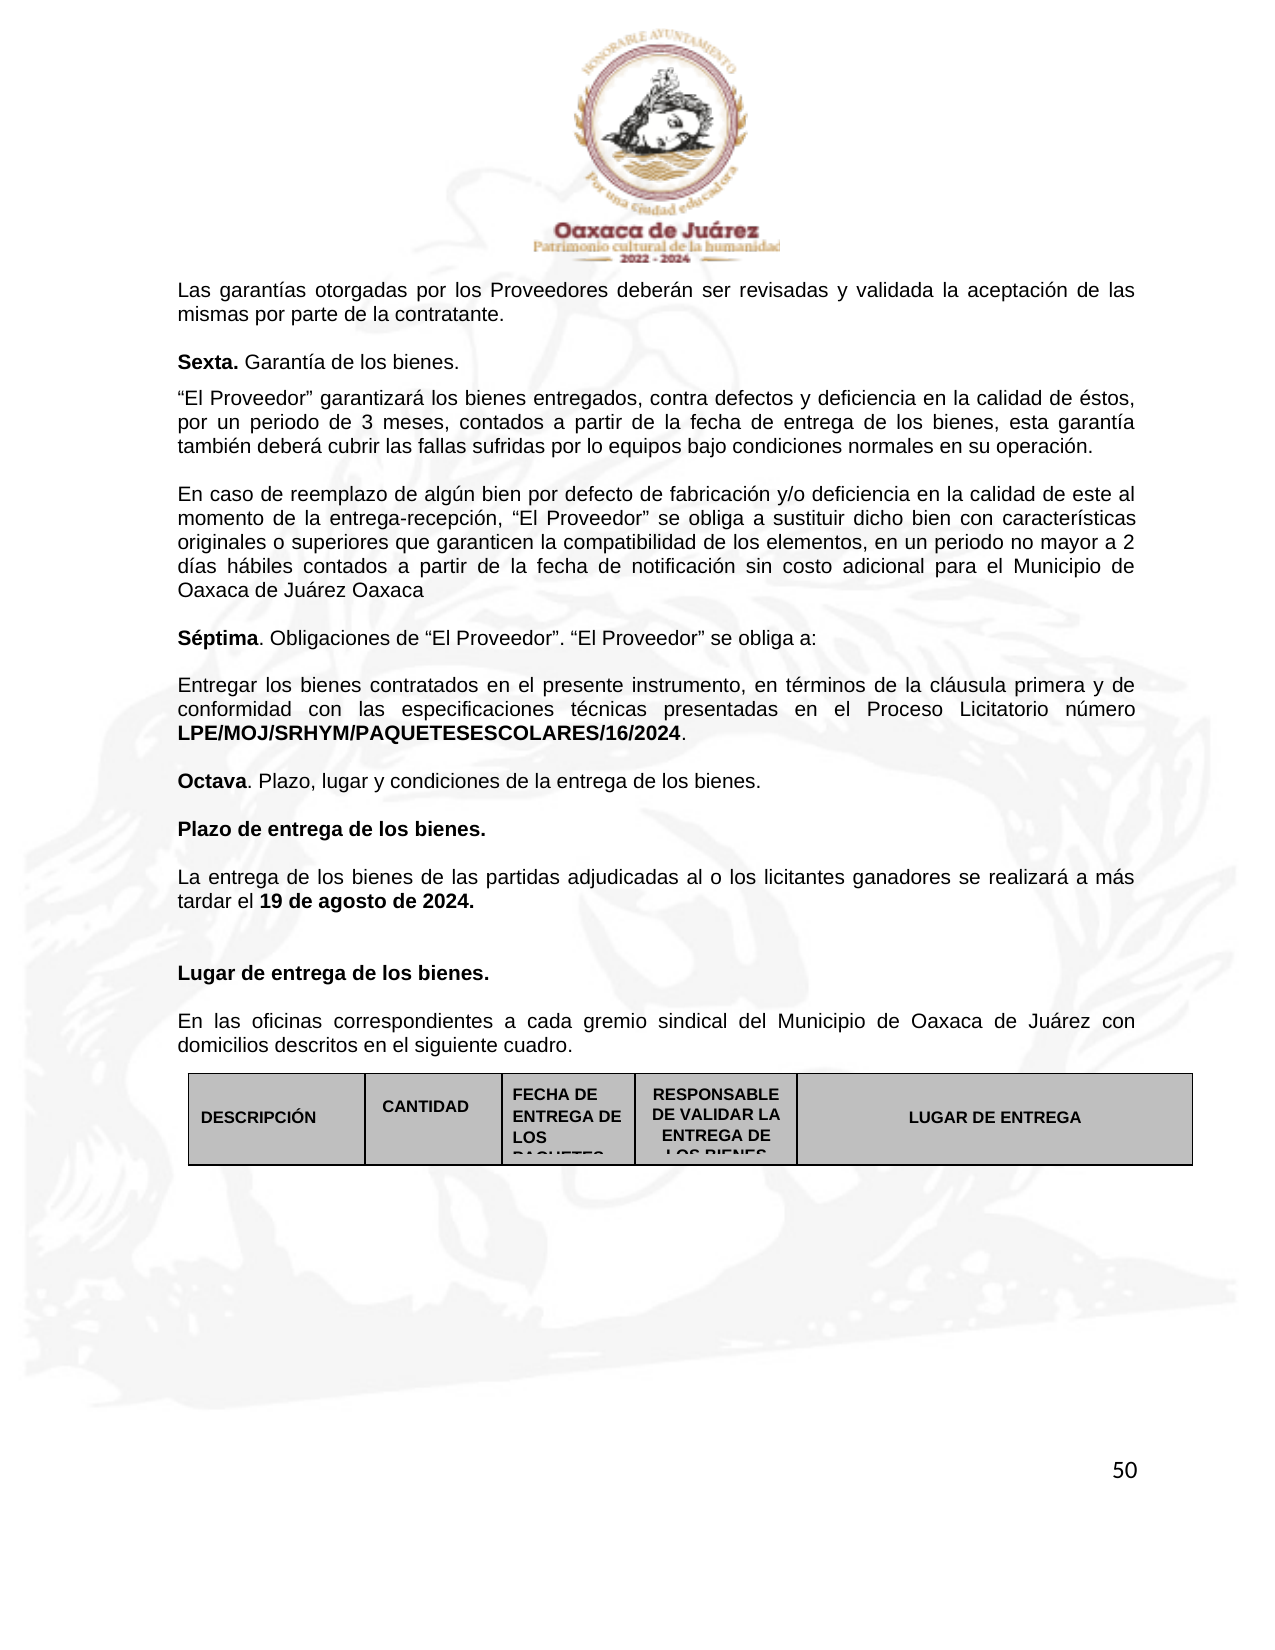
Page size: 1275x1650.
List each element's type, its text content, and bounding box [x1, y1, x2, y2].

table_header FECHA DE ENTREGA DE LOS PAQUETES [503, 1074, 634, 1164]
text Séptima. Obligaciones de “El Proveedor”. “El Proveedor” se obliga a: [177, 625, 1137, 649]
text La entrega de los bienes de las partidas adjudicadas al o los licitantes ganadores se realizará a más tardar el 19 de agosto de 2024. [177, 865, 1137, 913]
text Octava. Plazo, lugar y condiciones de la entrega de los bienes. [177, 769, 1137, 793]
text Sexta. Garantía de los bienes. [177, 350, 1137, 374]
text Las garantías otorgadas por los Proveedores deberán ser revisadas y validada la aceptación de las mismas por parte de la contratante. [177, 278, 1137, 326]
text “El Proveedor” garantizará los bienes entregados, contra defectos y deficiencia en la calidad de éstos, por un periodo de 3 meses, contados a partir de la fecha de entrega de los bienes, esta garantía también deberá cubrir las fallas sufridas por lo equipos bajo condiciones normales en su operación. [177, 386, 1137, 458]
text En las oficinas correspondientes a cada gremio sindical del Municipio de Oaxaca de Juárez con domicilios descritos en el siguiente cuadro. [177, 1009, 1137, 1057]
text En caso de reemplazo de algún bien por defecto de fabricación y/o deficiencia en la calidad de este al momento de la entrega-recepción, “El Proveedor” se obliga a sustituir dicho bien con características originales o superiores que garanticen la compatibilidad de los elementos, en un periodo no mayor a 2 días hábiles contados a partir de la fecha de notificación sin costo adicional para el Municipio de Oaxaca de Juárez Oaxaca [177, 482, 1137, 601]
table_header LUGAR DE ENTREGA [798, 1074, 1192, 1164]
text Lugar de entrega de los bienes. [177, 961, 1137, 985]
text Plazo de entrega de los bienes. [177, 817, 1137, 841]
table_header DESCRIPCIÓN [189, 1074, 364, 1164]
table_header RESPONSABLE DE VALIDAR LA ENTREGA DE LOS BIENES [636, 1074, 796, 1164]
text Entregar los bienes contratados en el presente instrumento, en términos de la cláusula primera y de conformidad con las especificaciones técnicas presentadas en el Proceso Licitatorio número LPE/MOJ/SRHYM/PAQUETESESCOLARES/16/2024. [177, 673, 1137, 745]
table_header CANTIDAD [366, 1074, 501, 1164]
